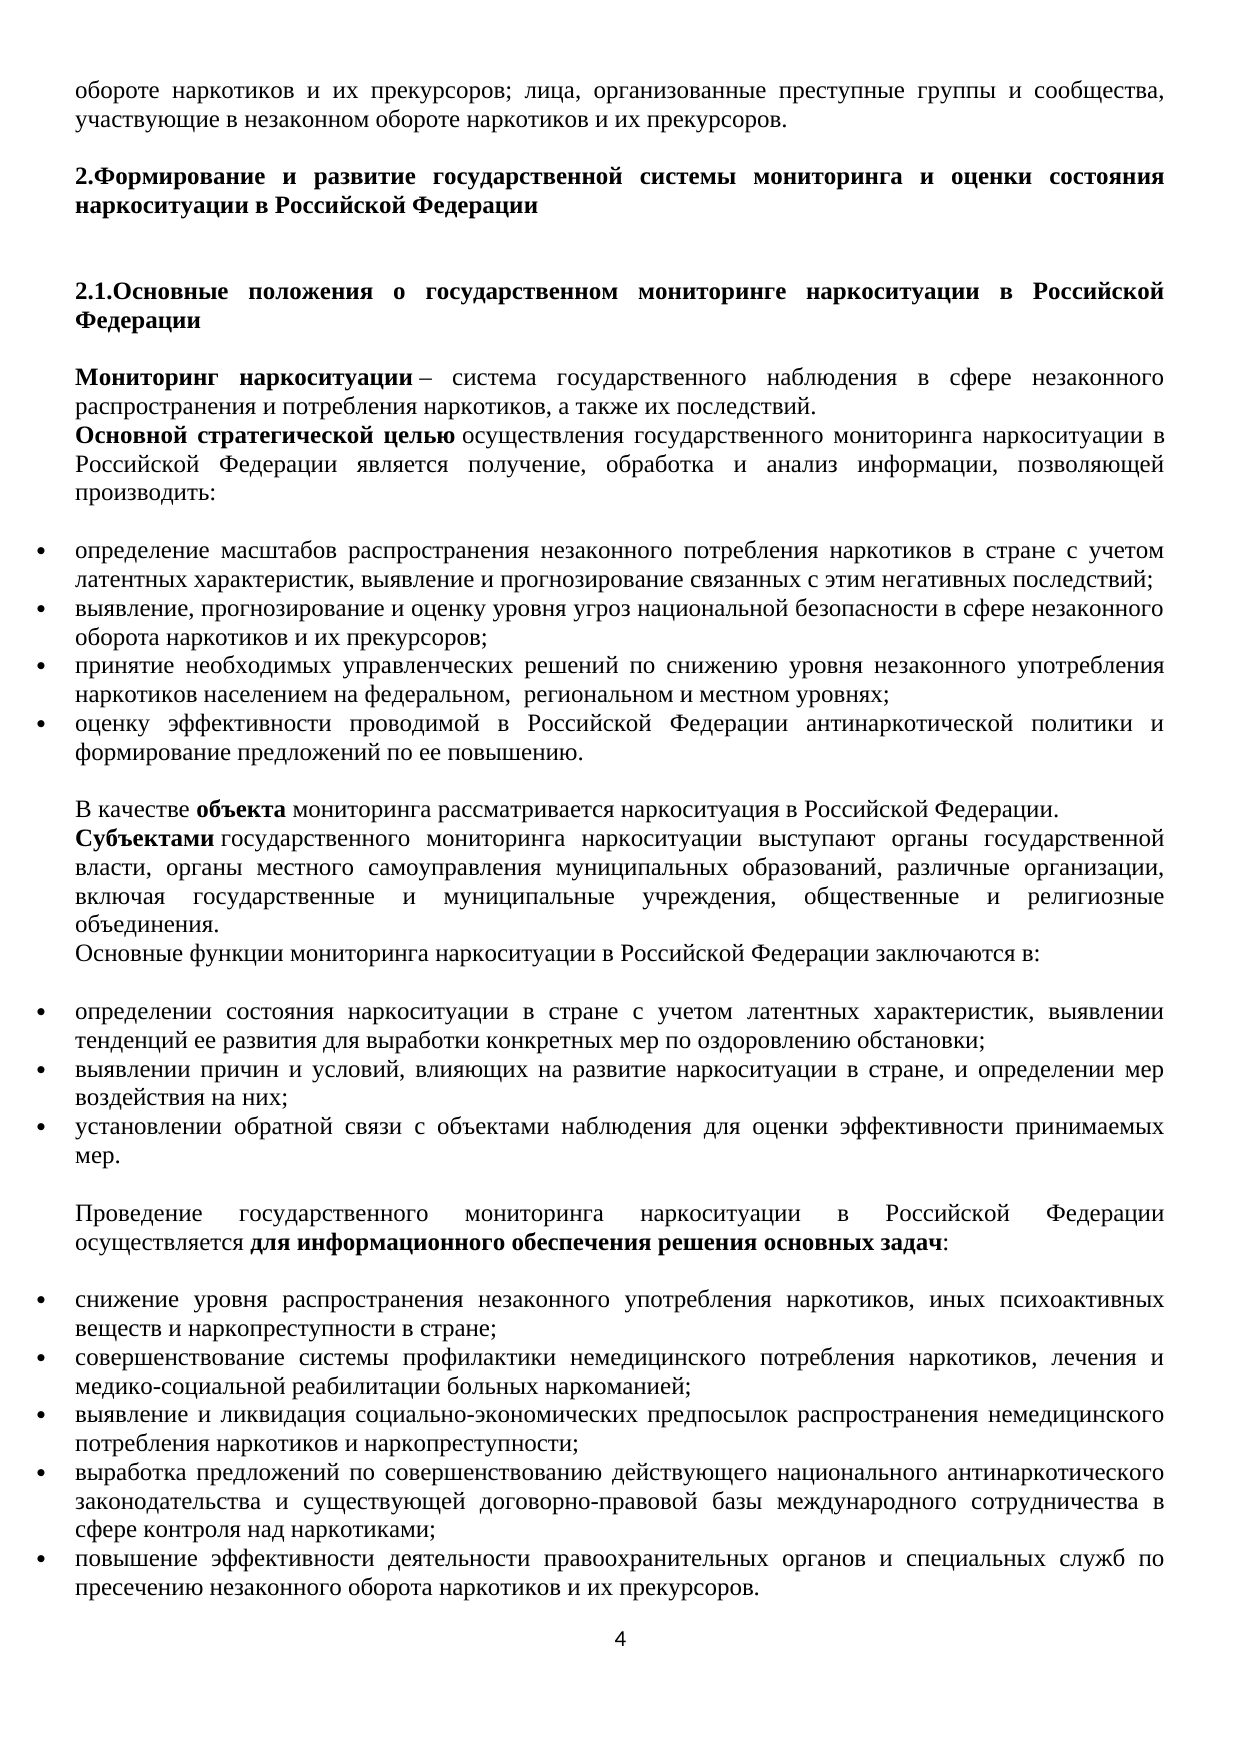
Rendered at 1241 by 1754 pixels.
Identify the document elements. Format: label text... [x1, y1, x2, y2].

text 2.Формирование и развитие государственной системы мониторинга и оценки состояния наркоситуации в Российской Федерации [75, 161, 1165, 219]
list повышение эффективности деятельности правоохранительных органов и специальных служб по пресечению незаконного оборота наркотиков и их прекурсоров. [37, 1543, 1165, 1601]
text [75, 75, 1165, 132]
list выявление, прогнозирование и оценку уровня угроз национальной безопасности в сфере незаконного оборота наркотиков и их прекурсоров; [37, 593, 1165, 650]
text В качестве объекта мониторинга рассматривается наркоситуация в Российской Федерации. [75, 794, 1165, 823]
list определение масштабов распространения незаконного потребления наркотиков в стране с учетом латентных характеристик, выявление и прогнозирование связанных с этим негативных последствий; [37, 535, 1165, 593]
list принятие необходимых управленческих решений по снижению уровня незаконного употребления наркотиков населением на федеральном, региональном и местном уровнях; [37, 650, 1165, 708]
text Проведение государственного мониторинга наркоситуации в Российской Федерации осуществляется для информационного обеспечения решения основных задач: [75, 1198, 1165, 1255]
list выявление и ликвидация социально-экономических предпосылок распространения немедицинского потребления наркотиков и наркопреступности; [37, 1399, 1165, 1457]
list установлении обратной связи с объектами наблюдения для оценки эффективности принимаемых мер. [37, 1111, 1165, 1169]
list совершенствование системы профилактики немедицинского потребления наркотиков, лечения и медико-социальной реабилитации больных наркоманией; [37, 1342, 1165, 1399]
list оценку эффективности проводимой в Российской Федерации антинаркотической политики и формирование предложений по ее повышению. [37, 708, 1165, 765]
text Субъектами государственного мониторинга наркоситуации выступают органы государственной власти, органы местного самоуправления муниципальных образований, различные организации, включая государственные и муниципальные учреждения, общественные и религиозные объединения. [75, 823, 1165, 938]
list снижение уровня распространения незаконного употребления наркотиков, иных психоактивных веществ и наркопреступности в стране; [37, 1284, 1165, 1342]
text Основные функции мониторинга наркоситуации в Российской Федерации заключаются в: [75, 938, 1165, 967]
text 2.1.Основные положения о государственном мониторинге наркоситуации в Российской Федерации [75, 276, 1165, 334]
list выработка предложений по совершенствованию действующего национального антинаркотического законодательства и существующей договорно-правовой базы международного сотрудничества в сфере контроля над наркотиками; [37, 1457, 1165, 1543]
list выявлении причин и условий, влияющих на развитие наркоситуации в стране, и определении мер воздействия на них; [37, 1054, 1165, 1111]
text Мониторинг наркоситуации – система государственного наблюдения в сфере незаконного распространения и потребления наркотиков, а также их последствий. [75, 362, 1165, 420]
list определении состояния наркоситуации в стране с учетом латентных характеристик, выявлении тенденций ее развития для выработки конкретных мер по оздоровлению обстановки; [37, 996, 1165, 1054]
text Основной стратегической целью осуществления государственного мониторинга наркоситуации в Российской Федерации является получение, обработка и анализ информации, позволяющей производить: [75, 420, 1165, 506]
